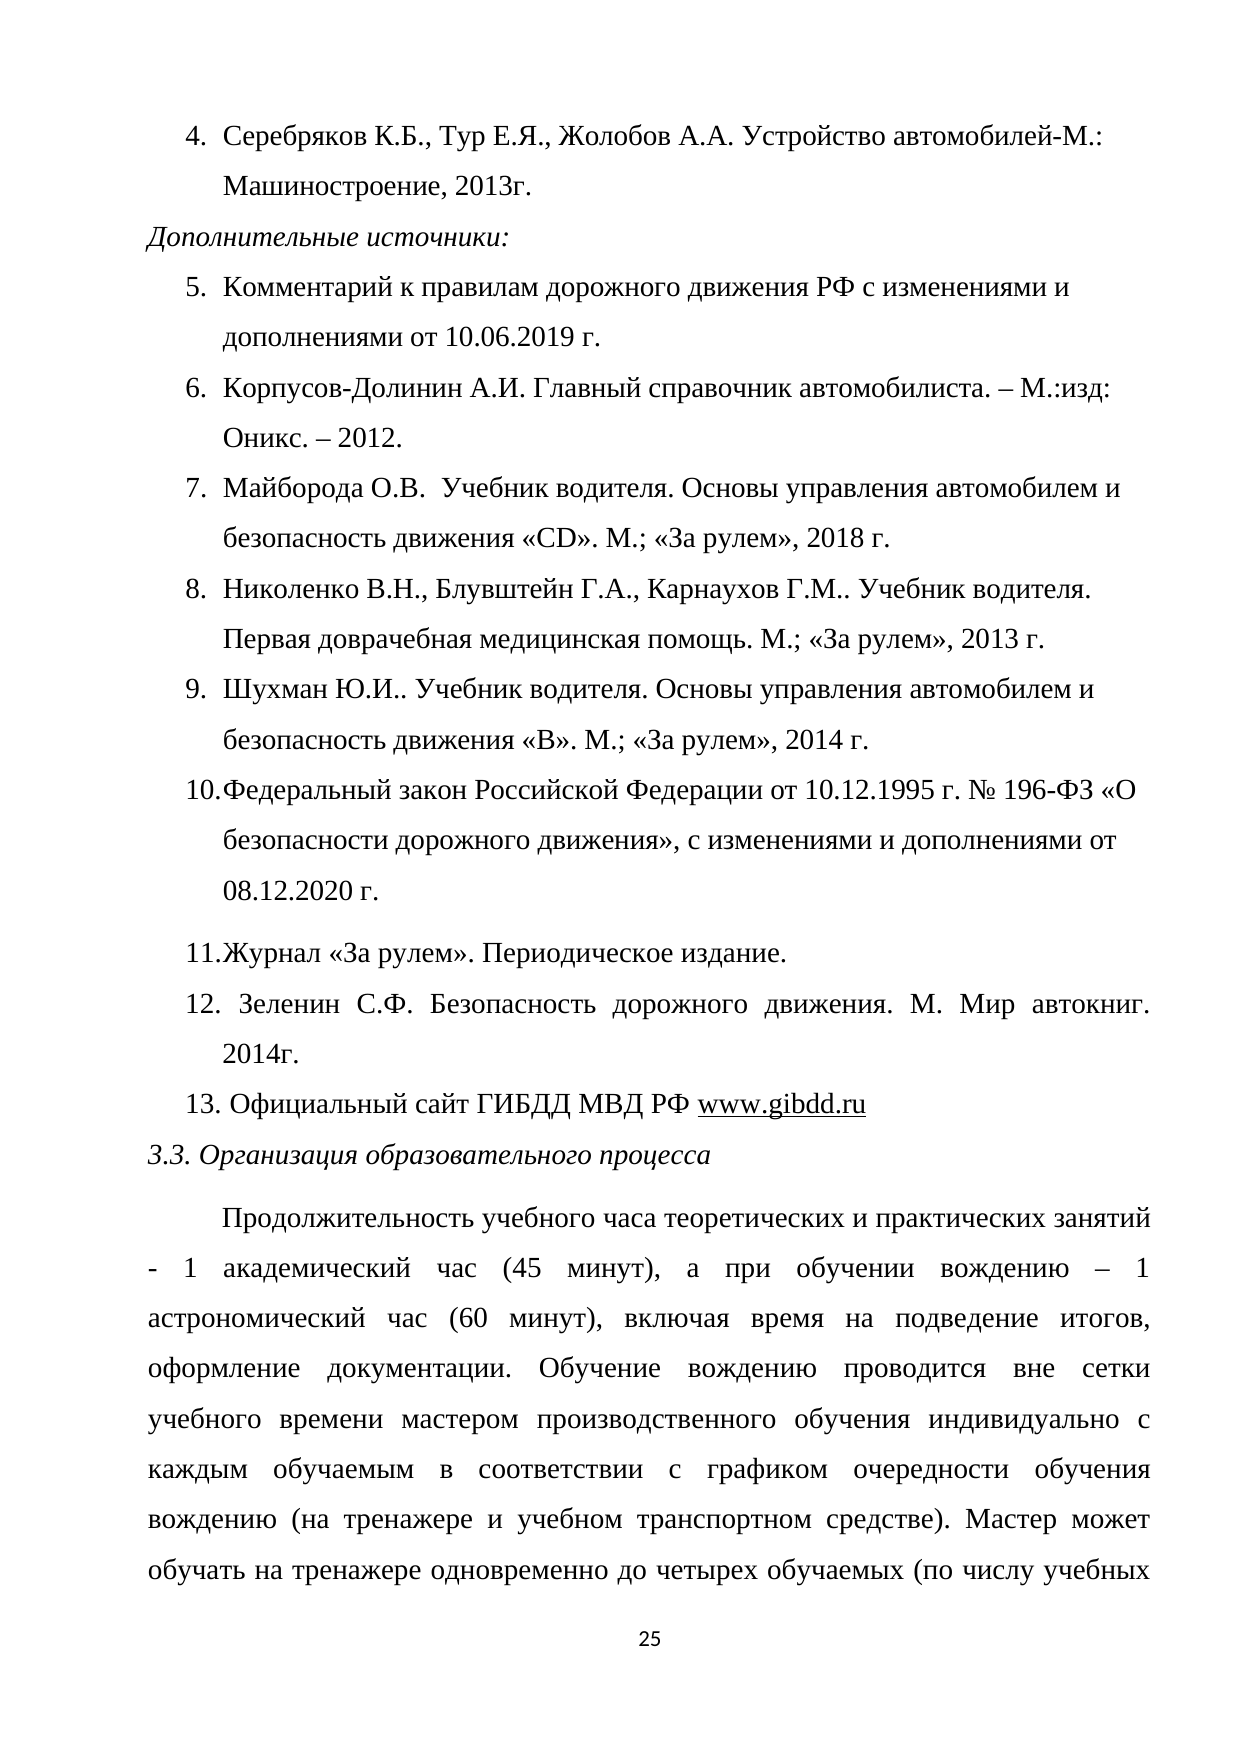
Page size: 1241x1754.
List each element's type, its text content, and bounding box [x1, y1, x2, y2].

list Серебряков К.Б., Тур Е.Я., Жолобов А.А. Устройство автомобилей-М.: Машиностроение, 2013г. [185, 118, 1152, 202]
list Шухман Ю.И.. Учебник водителя. Основы управления автомобилем и безопасность движения «В». М.; «За рулем», 2014 г. [185, 672, 1152, 755]
list Николенко В.Н., Блувштейн Г.А., Карнаухов Г.М.. Учебник водителя. Первая доврачебная медицинская помощь. М.; «За рулем», 2013 г. [185, 571, 1152, 655]
list Корпусов-Долинин А.И. Главный справочник автомобилиста. – М.:изд: Оникс. – 2012. [185, 370, 1152, 453]
list Федеральный закон Российской Федерации от 10.12.1995 г. № 196-ФЗ «О безопасности дорожного движения», с изменениями и дополнениями от 08.12.2020 г. [185, 772, 1152, 906]
text 3.3. Организация образовательного процесса [148, 1137, 1152, 1170]
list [148, 1200, 1152, 1585]
list Майборода О.В. Учебник водителя. Основы управления автомобилем и безопасность движения «СD». М.; «За рулем», 2018 г. [185, 470, 1152, 554]
list Официальный сайт ГИБДД МВД РФ www.gibdd.ru [185, 1087, 1152, 1120]
text Дополнительные источники: [148, 219, 1152, 252]
list Зеленин С.Ф. Безопасность дорожного движения. М. Мир автокниг. 2014г. [185, 986, 1152, 1070]
list Комментарий к правилам дорожного движения РФ с изменениями и дополнениями от 10.06.2019 г. [185, 269, 1152, 353]
list Журнал «За рулем». Периодическое издание. [185, 936, 1152, 969]
